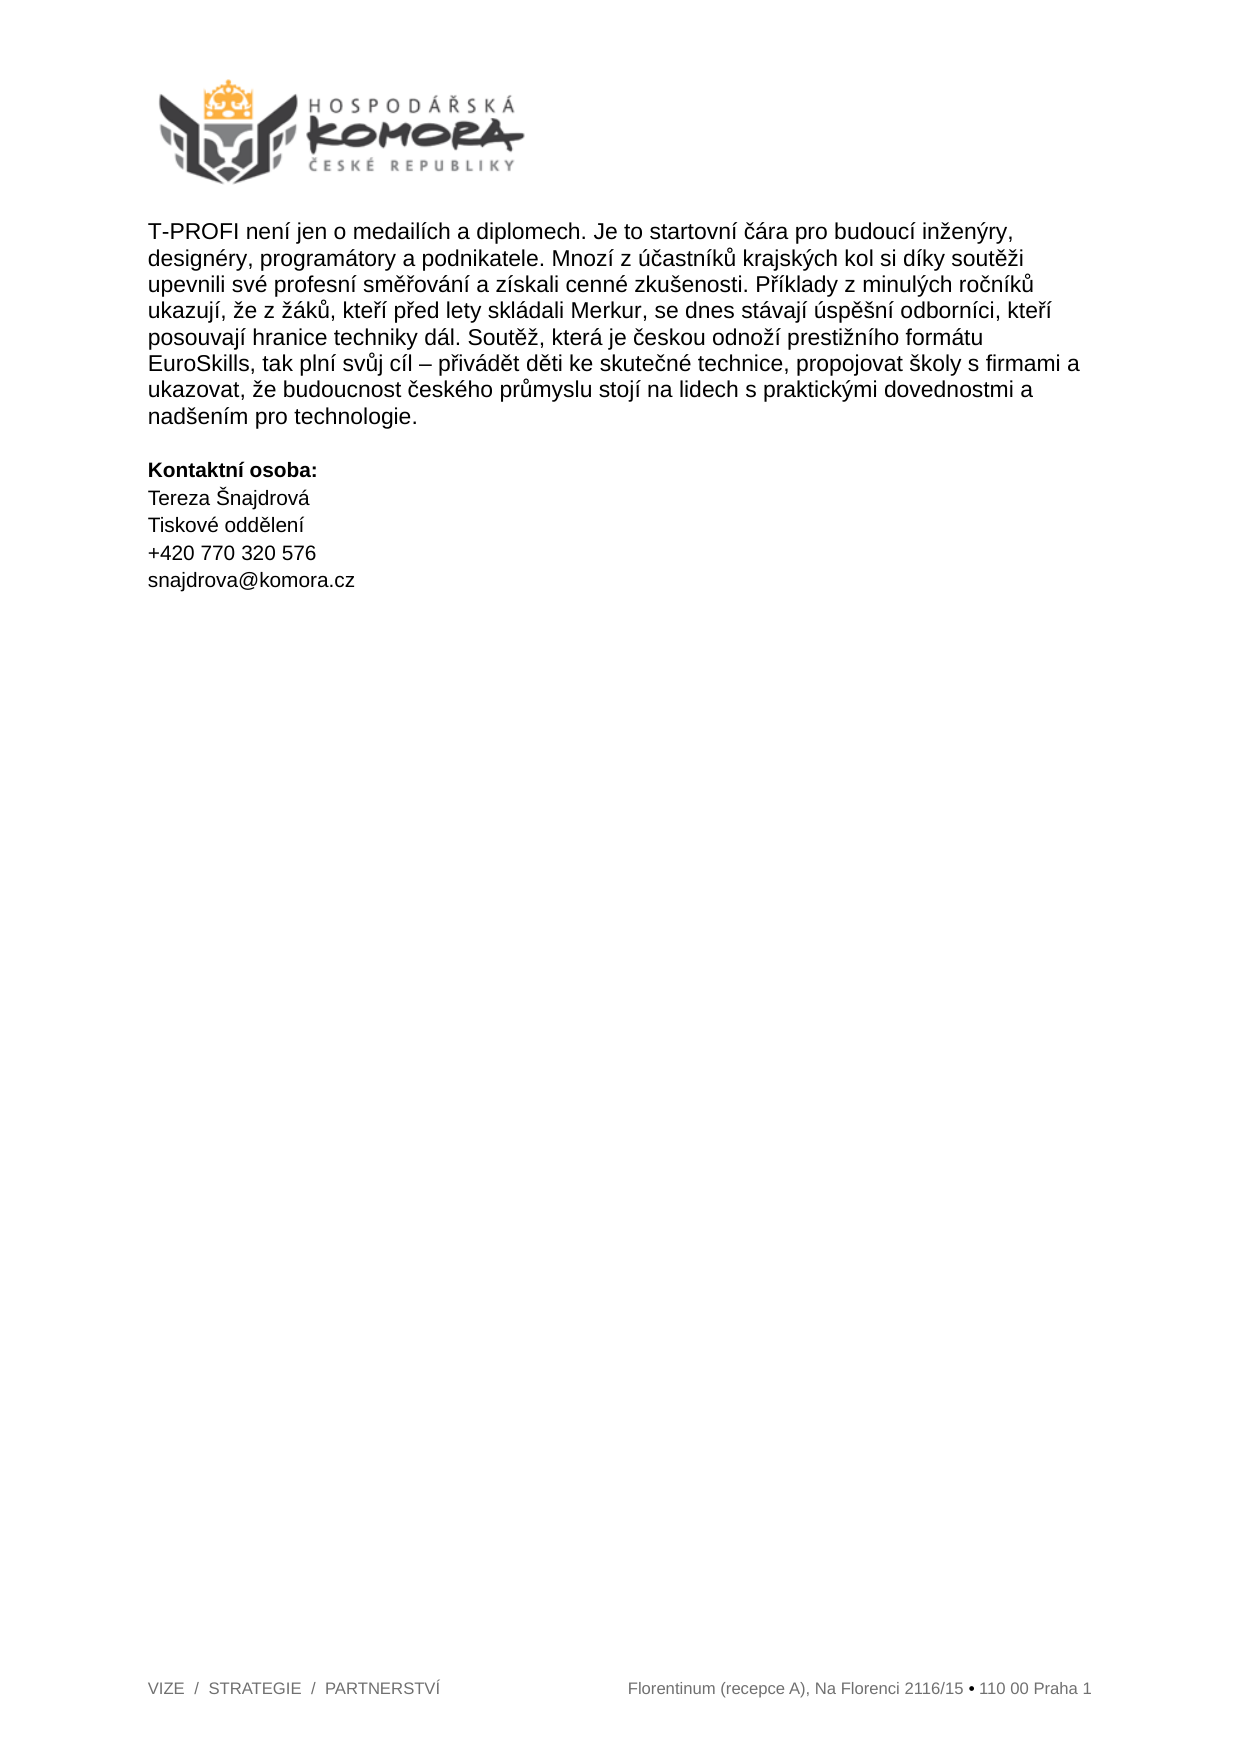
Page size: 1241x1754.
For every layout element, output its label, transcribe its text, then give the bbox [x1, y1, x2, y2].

text Kontaktní osoba: [148, 458, 1092, 482]
picture [147, 73, 546, 191]
text snajdrova@komora.cz [148, 568, 1092, 592]
text Tereza Šnajdrová Tiskové oddělení [148, 486, 1092, 537]
text T-PROFI není jen o medailích a diplomech. Je to startovní čára pro budoucí inženýry, designéry, programátory a podnikatele. Mnozí z účastníků krajských kol si díky soutěži upevnili své profesní směřování a získali cenné zkušenosti. Příklady z minulých ročníků ukazují, že z žáků, kteří před lety skládali Merkur, se dnes stávají úspěšní odborníci, kteří posouvají hranice techniky dál. Soutěž, která je českou odnoží prestižního formátu EuroSkills, tak plní svůj cíl – přivádět děti ke skutečné technice, propojovat školy s firmami a ukazovat, že budoucnost českého průmyslu stojí na lidech s praktickými dovednostmi a nadšením pro technologie. [148, 218, 1092, 429]
text +420 770 320 576 [148, 541, 1092, 564]
